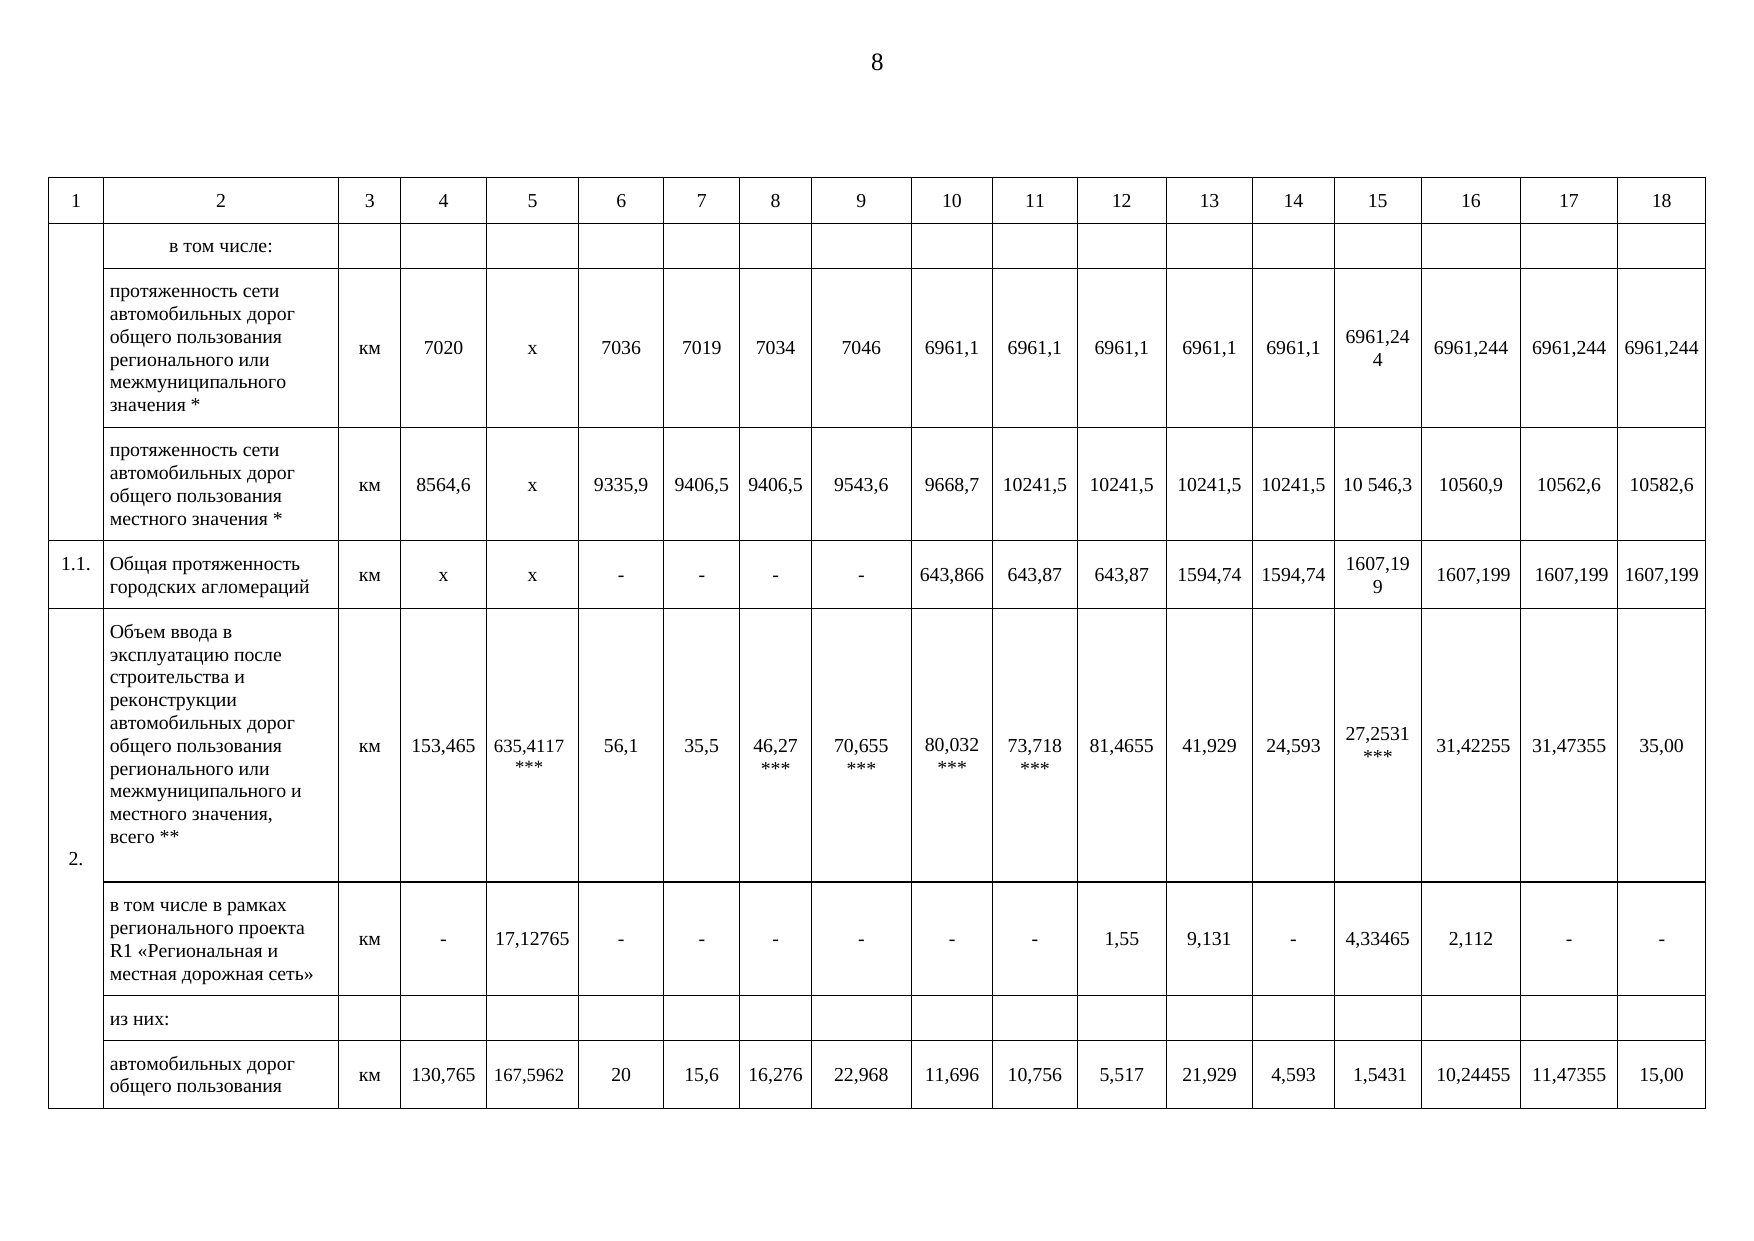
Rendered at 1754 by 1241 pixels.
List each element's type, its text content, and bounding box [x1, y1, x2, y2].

table_cell 2. [49, 609, 103, 1108]
table_cell - [1253, 883, 1334, 995]
table_cell км [339, 1041, 400, 1108]
table_cell 21,929 [1167, 1041, 1252, 1108]
table_cell 24,593 [1253, 609, 1334, 881]
table_cell 8 [740, 178, 811, 222]
table_cell 9 [812, 178, 911, 222]
table_cell 1,5431 [1335, 1041, 1421, 1108]
table_cell [487, 224, 578, 267]
table_cell 1.1. [49, 541, 103, 608]
table_cell 10 546,3 [1335, 428, 1421, 540]
table_cell 13 [1167, 178, 1252, 222]
table_cell - [664, 541, 739, 608]
table_cell км [339, 428, 400, 540]
table_cell 6961,1 [1078, 269, 1166, 427]
table_cell [1167, 224, 1252, 267]
table_cell 56,1 [579, 609, 663, 881]
table_cell [664, 996, 739, 1040]
table_cell - [993, 883, 1077, 995]
table_cell [1618, 224, 1705, 267]
table_cell 11,696 [912, 1041, 992, 1108]
table_cell - [579, 883, 663, 995]
table_cell 7019 [664, 269, 739, 427]
table_cell [1335, 224, 1421, 267]
table_cell 10,756 [993, 1041, 1077, 1108]
table_cell - [401, 883, 486, 995]
table_cell 35,5 [664, 609, 739, 881]
table_cell [993, 224, 1077, 267]
table_cell 643,866 [912, 541, 992, 608]
table_cell [1335, 996, 1421, 1040]
table_cell [487, 996, 578, 1040]
table_cell 9543,6 [812, 428, 911, 540]
table_cell 70,655 *** [812, 609, 911, 881]
table_cell [1253, 996, 1334, 1040]
table_cell - [812, 883, 911, 995]
table_cell км [339, 883, 400, 995]
table_cell [1078, 996, 1166, 1040]
table_cell [1422, 224, 1520, 267]
table_cell 6961,1 [1167, 269, 1252, 427]
table_cell 167,5962 [487, 1041, 578, 1108]
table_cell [104, 883, 338, 995]
table_cell 18 [1618, 178, 1705, 222]
table_cell 2 [104, 178, 338, 222]
table_cell км [339, 609, 400, 881]
table_cell 16,276 [740, 1041, 811, 1108]
table_cell 10582,6 [1618, 428, 1705, 540]
table_cell 1594,74 [1253, 541, 1334, 608]
table_cell в том числе: [104, 224, 338, 267]
table_cell протяженность сети автомобильных дорог общего пользования регионального или межмуниципального значения * [104, 269, 338, 427]
table_cell - [664, 883, 739, 995]
table_cell 9,131 [1167, 883, 1252, 995]
table_cell 10,24455 [1422, 1041, 1520, 1108]
table_cell 7020 [401, 269, 486, 427]
table_cell - [1618, 883, 1705, 995]
table_cell [912, 224, 992, 267]
table_cell 31,42255 [1422, 609, 1520, 881]
table_cell x [487, 428, 578, 540]
table_cell - [1521, 883, 1617, 995]
table_cell 6961,1 [993, 269, 1077, 427]
table_cell [812, 996, 911, 1040]
table_cell 6961,244 [1521, 269, 1617, 427]
table_cell [1422, 996, 1520, 1040]
table_cell 11 [993, 178, 1077, 222]
table_cell 41,929 [1167, 609, 1252, 881]
table_cell 7036 [579, 269, 663, 427]
table_cell 5,517 [1078, 1041, 1166, 1108]
table_cell 46,27 *** [740, 609, 811, 881]
table_cell - [740, 883, 811, 995]
table_cell x [487, 269, 578, 427]
table_cell 10562,6 [1521, 428, 1617, 540]
table_cell 20 [579, 1041, 663, 1108]
table_cell Объем ввода в эксплуатацию после строительства и реконструкции автомобильных дорог общего пользования регионального или межмуниципального и местного значения, всего ** [104, 609, 338, 881]
table_cell 73,718 *** [993, 609, 1077, 881]
table_cell 6961,1 [912, 269, 992, 427]
table_cell 16 [1422, 178, 1520, 222]
table_cell 14 [1253, 178, 1334, 222]
table_cell 10560,9 [1422, 428, 1520, 540]
table_cell 15,00 [1618, 1041, 1705, 1108]
table_cell 3 [339, 178, 400, 222]
table_cell км [339, 541, 400, 608]
table_cell [740, 996, 811, 1040]
table_cell Общая протяженность городских агломераций [104, 541, 338, 608]
table_cell x [487, 541, 578, 608]
table_cell 1607,199 [1618, 541, 1705, 608]
table_cell 6961,244 [1618, 269, 1705, 427]
table_cell 17,12765 [487, 883, 578, 995]
table_cell [812, 224, 911, 267]
table_cell 6961,1 [1253, 269, 1334, 427]
table_cell 9406,5 [740, 428, 811, 540]
table_cell [1521, 224, 1617, 267]
table_cell 6961,244 [1335, 269, 1421, 427]
table_cell 12 [1078, 178, 1166, 222]
table_cell 10241,5 [1253, 428, 1334, 540]
table_cell [1167, 996, 1252, 1040]
table_cell [740, 224, 811, 267]
table_cell 635,4117 *** [487, 609, 578, 881]
table_cell 1,55 [1078, 883, 1166, 995]
table_cell [339, 224, 400, 267]
table_cell 6 [579, 178, 663, 222]
table_cell 81,4655 [1078, 609, 1166, 881]
table_cell 4,33465 [1335, 883, 1421, 995]
table_cell автомобильных дорог общего пользования [104, 1041, 338, 1108]
table_cell [1253, 224, 1334, 267]
table_cell [1618, 996, 1705, 1040]
table_cell [912, 996, 992, 1040]
table_cell 6961,244 [1422, 269, 1520, 427]
table_cell 9668,7 [912, 428, 992, 540]
table_cell [1521, 996, 1617, 1040]
table_cell x [401, 541, 486, 608]
table_cell 130,765 [401, 1041, 486, 1108]
table_cell протяженность сети автомобильных дорог общего пользования местного значения * [104, 428, 338, 540]
table_cell 31,47355 [1521, 609, 1617, 881]
table_cell 7034 [740, 269, 811, 427]
table_cell [339, 996, 400, 1040]
table_cell 10241,5 [1078, 428, 1166, 540]
table_cell 1607,199 [1335, 541, 1421, 608]
table_cell 7 [664, 178, 739, 222]
table_cell 15,6 [664, 1041, 739, 1108]
table_cell 15 [1335, 178, 1421, 222]
table_cell [579, 224, 663, 267]
table_cell 9335,9 [579, 428, 663, 540]
table_cell 11,47355 [1521, 1041, 1617, 1108]
table_cell 22,968 [812, 1041, 911, 1108]
table_cell 153,465 [401, 609, 486, 881]
table_cell - [579, 541, 663, 608]
table_cell [1078, 224, 1166, 267]
table_cell 643,87 [993, 541, 1077, 608]
table_cell [401, 224, 486, 267]
table_cell 4 [401, 178, 486, 222]
table_cell 4,593 [1253, 1041, 1334, 1108]
table_cell 7046 [812, 269, 911, 427]
table_cell 9406,5 [664, 428, 739, 540]
table_cell [49, 224, 103, 540]
table_cell 35,00 [1618, 609, 1705, 881]
table_cell [579, 996, 663, 1040]
table_cell км [339, 269, 400, 427]
table_cell 27,2531 *** [1335, 609, 1421, 881]
table_cell 17 [1521, 178, 1617, 222]
table_cell - [812, 541, 911, 608]
table_cell 5 [487, 178, 578, 222]
table_cell из них: [104, 996, 338, 1040]
table_cell 1607,199 [1422, 541, 1520, 608]
table_cell 1 [49, 178, 103, 222]
table_cell [401, 996, 486, 1040]
table_cell [993, 996, 1077, 1040]
table_cell 80,032 *** [912, 609, 992, 881]
table_cell 10 [912, 178, 992, 222]
table_cell 8564,6 [401, 428, 486, 540]
table_cell [664, 224, 739, 267]
table_cell 643,87 [1078, 541, 1166, 608]
table_cell 10241,5 [993, 428, 1077, 540]
table_cell 2,112 [1422, 883, 1520, 995]
table_cell - [912, 883, 992, 995]
table_cell 10241,5 [1167, 428, 1252, 540]
table_cell 1594,74 [1167, 541, 1252, 608]
table_cell 1607,199 [1521, 541, 1617, 608]
table_cell - [740, 541, 811, 608]
